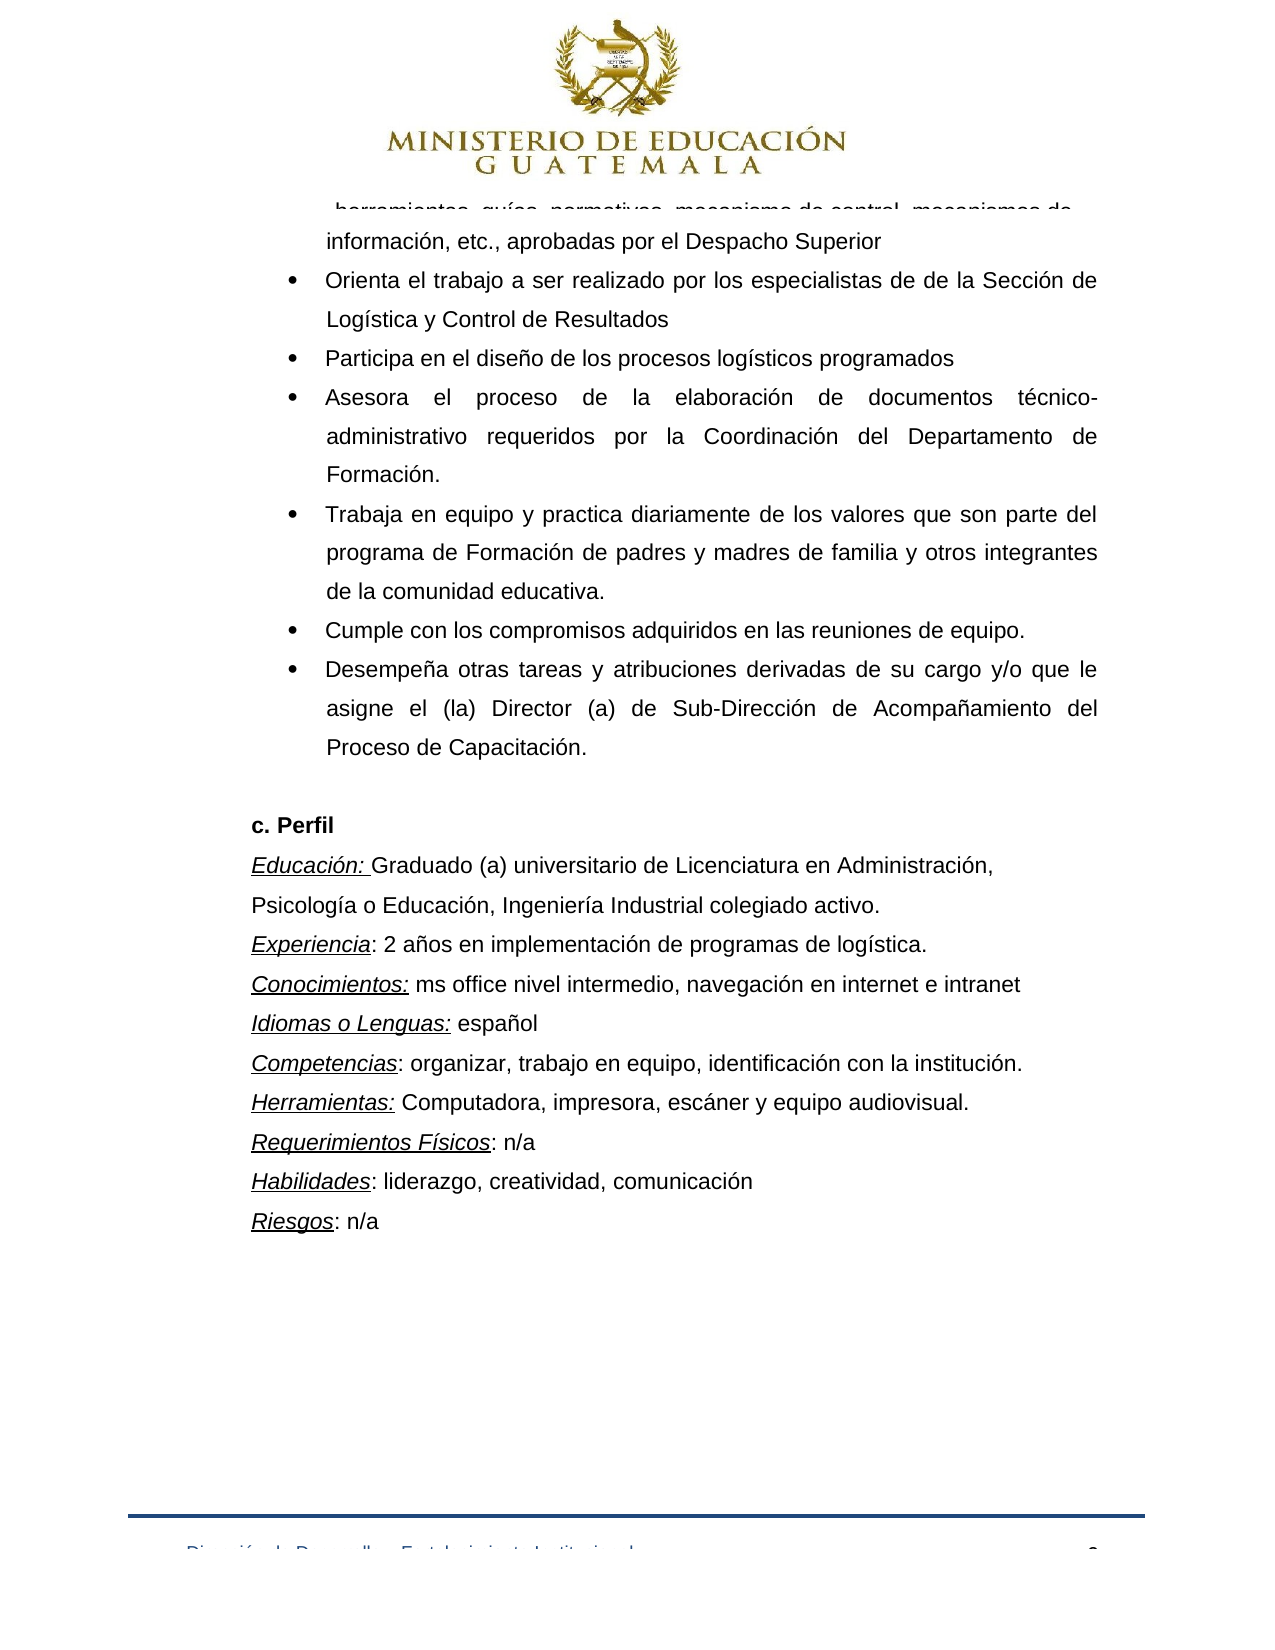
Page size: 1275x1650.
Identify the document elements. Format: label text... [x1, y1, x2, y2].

list Desempeña otras tareas y atribuciones derivadas de su cargo y/o que le asigne el (la) Director (a) de Sub-Dirección de Acompañamiento del Proceso de Capacitación. [288, 656, 1098, 760]
text Herramientas: Computadora, impresora, escáner y equipo audiovisual. [251, 1089, 1202, 1116]
text Riesgos: n/a [251, 1208, 1202, 1234]
subtitle Perfil [251, 812, 1202, 839]
list Cumple con los compromisos adquiridos en las reuniones de equipo. [288, 617, 1202, 643]
text Requerimientos Físicos: n/a [251, 1129, 1202, 1155]
list Asesora el proceso de la elaboración de documentos técnico- administrativo requeridos por la Coordinación del Departamento de Formación. [288, 384, 1098, 488]
text Competencias: organizar, trabajo en equipo, identificación con la institución. [251, 1050, 1202, 1076]
text información, etc., aprobadas por el Despacho Superior [326, 228, 1202, 254]
text Educación: Graduado (a) universitario de Licenciatura en Administración, Psicología o Educación, Ingeniería Industrial colegiado activo. [251, 852, 996, 918]
picture [382, 12, 850, 181]
text Habilidades: liderazgo, creatividad, comunicación [251, 1168, 1202, 1194]
list Trabaja en equipo y practica diariamente de los valores que son parte del programa de Formación de padres y madres de familia y otros integrantes de la comunidad educativa. [288, 501, 1098, 604]
list Orienta el trabajo a ser realizado por los especialistas de de la Sección de Logística y Control de Resultados [288, 267, 1098, 332]
list Participa en el diseño de los procesos logísticos programados [288, 345, 1202, 371]
text Experiencia: 2 años en implementación de programas de logística. Conocimientos: ms office nivel intermedio, navegación en internet e intranet Idiomas o Lenguas: español [251, 931, 1063, 1036]
